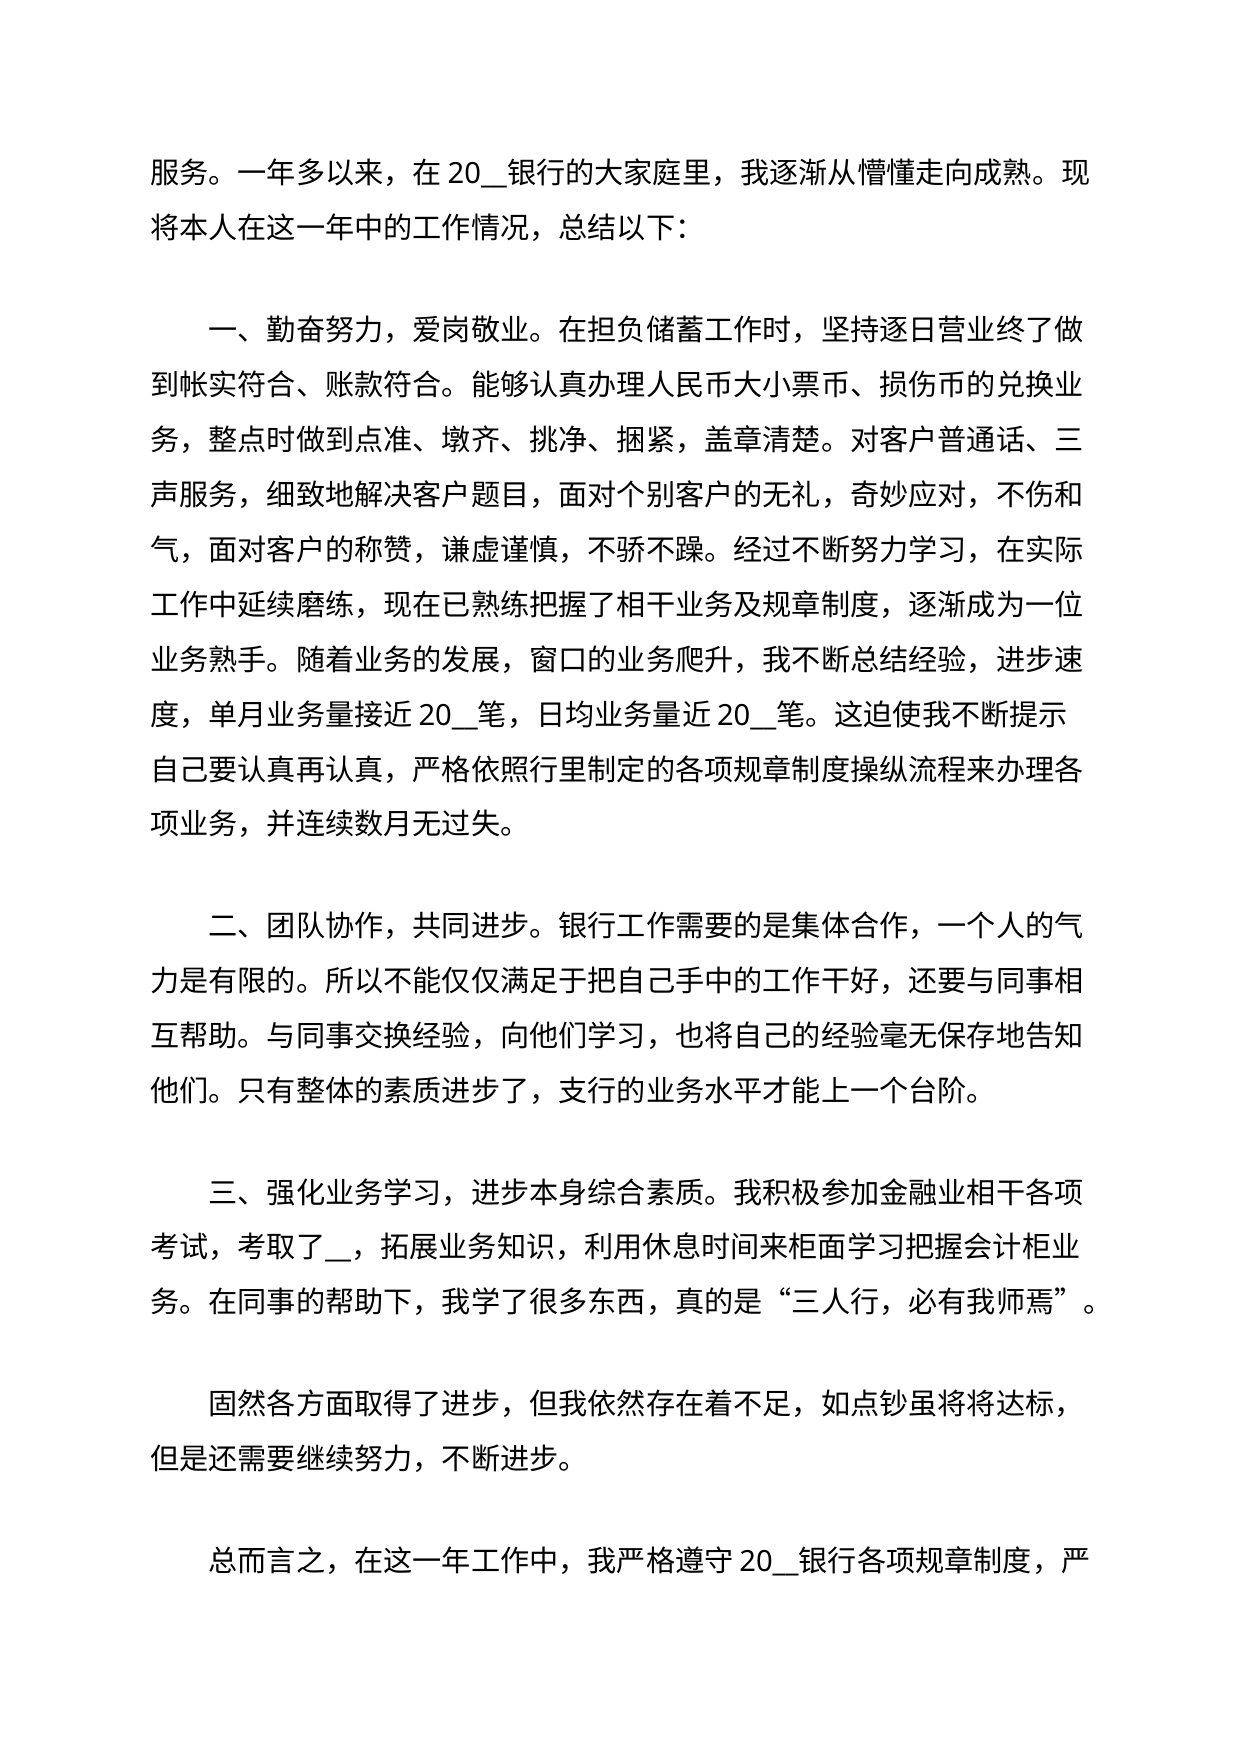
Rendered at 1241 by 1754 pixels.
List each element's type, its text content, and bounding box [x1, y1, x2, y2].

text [150, 1537, 1090, 1580]
text 固然各方面取得了进步，但我依然存在着不足，如点钞虽将将达标，但是还需要继续努力，不断进步。 [150, 1381, 1090, 1478]
text 二、团队协作，共同进步。银行工作需要的是集体合作，一个人的气力是有限的。所以不能仅仅满足于把自己手中的工作干好，还要与同事相互帮助。与同事交换经验，向他们学习，也将自己的经验毫无保存地告知他们。只有整体的素质进步了，支行的业务水平才能上一个台阶。 [150, 903, 1090, 1110]
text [150, 150, 1090, 247]
text 三、强化业务学习，进步本身综合素质。我积极参加金融业相干各项考试，考取了__，拓展业务知识，利用休息时间来柜面学习把握会计柜业务。在同事的帮助下，我学了很多东西，真的是“三人行，必有我师焉”。 [150, 1169, 1090, 1321]
text 一、勤奋努力，爱岗敬业。在担负储蓄工作时，坚持逐日营业终了做到帐实符合、账款符合。能够认真办理人民币大小票币、损伤币的兑换业务，整点时做到点准、墩齐、挑净、捆紧，盖章清楚。对客户普通话、三声服务，细致地解决客户题目，面对个别客户的无礼，奇妙应对，不伤和气，面对客户的称赞，谦虚谨慎，不骄不躁。经过不断努力学习，在实际工作中延续磨练，现在已熟练把握了相干业务及规章制度，逐渐成为一位业务熟手。随着业务的发展，窗口的业务爬升，我不断总结经验，进步速度，单月业务量接近20__笔，日均业务量近20__笔。这迫使我不断提示自己要认真再认真，严格依照行里制定的各项规章制度操纵流程来办理各项业务，并连续数月无过失。 [150, 307, 1090, 843]
